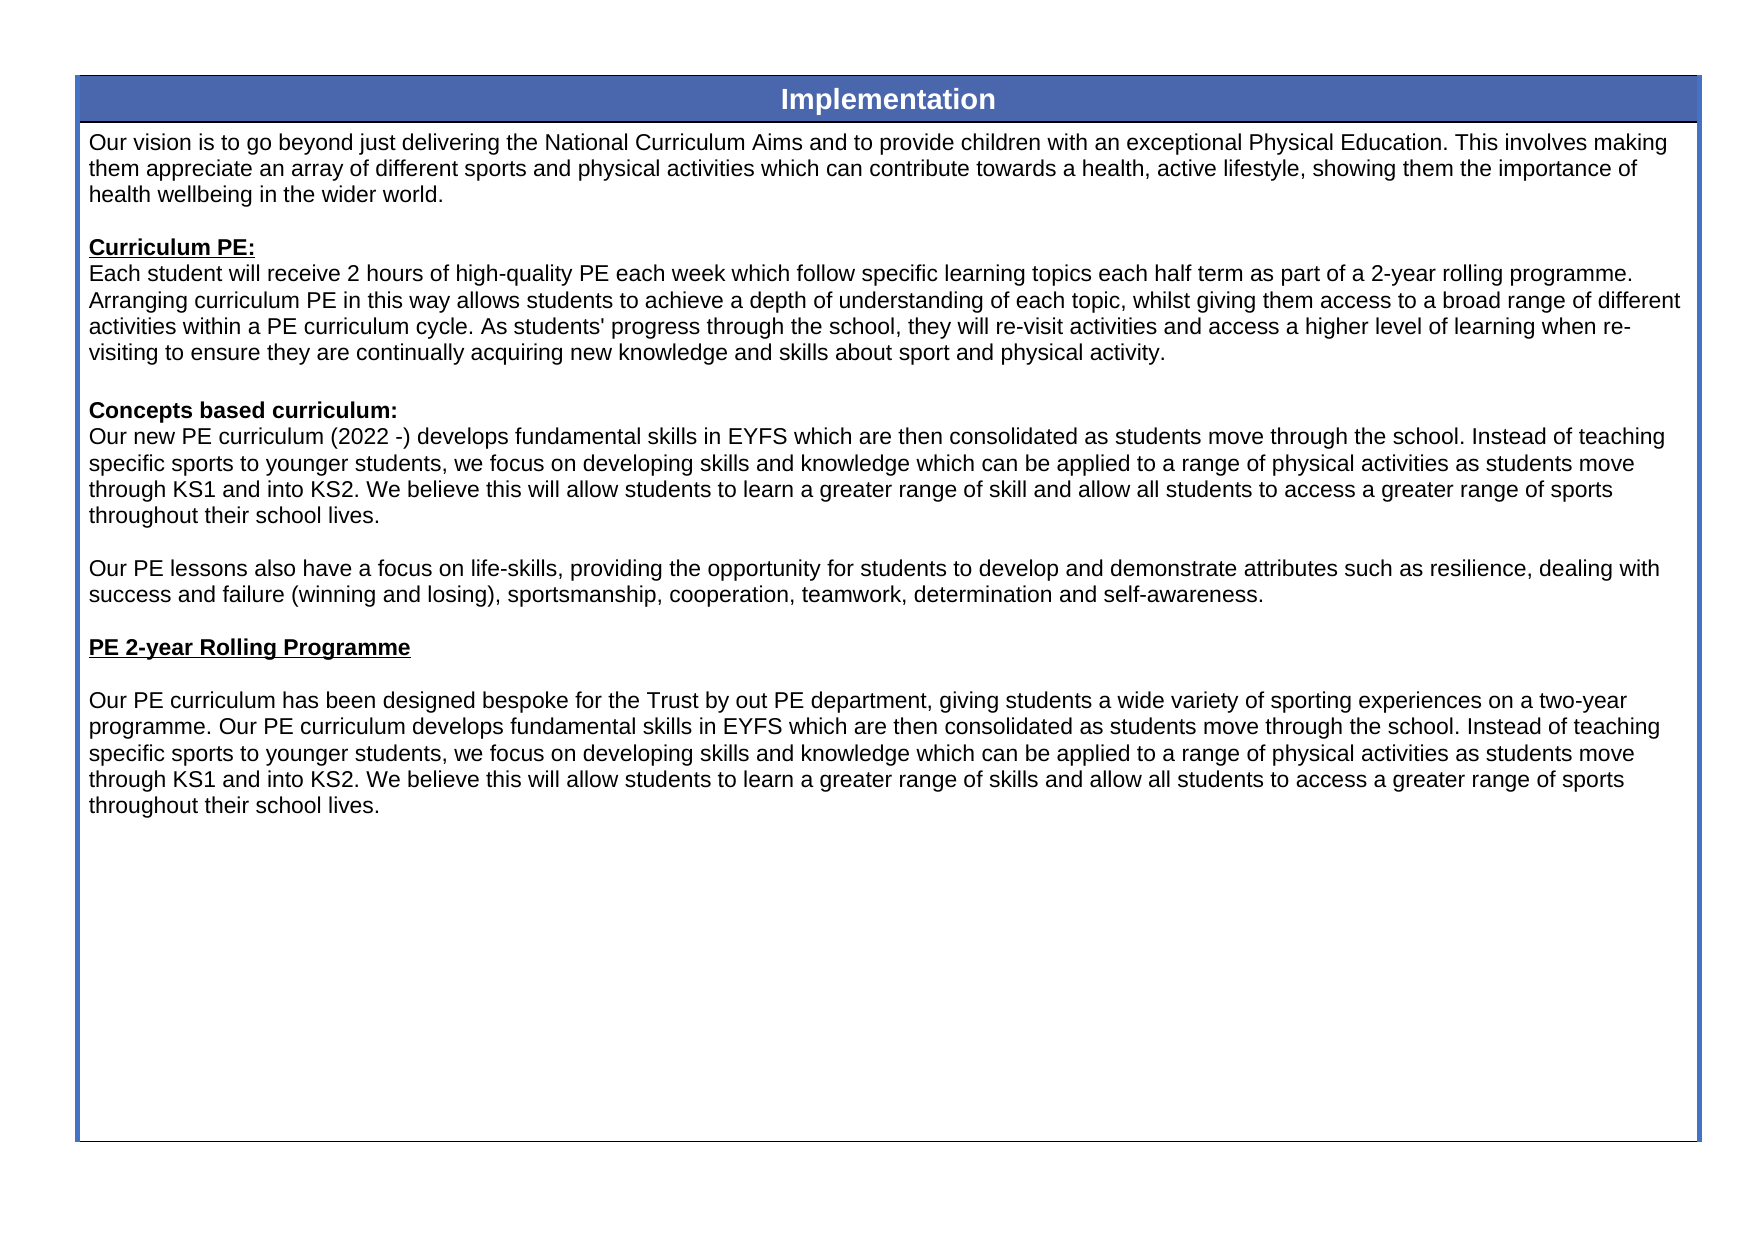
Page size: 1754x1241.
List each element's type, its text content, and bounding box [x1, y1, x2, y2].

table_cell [80, 123, 1697, 1141]
table_header Implementation [80, 76, 1697, 121]
